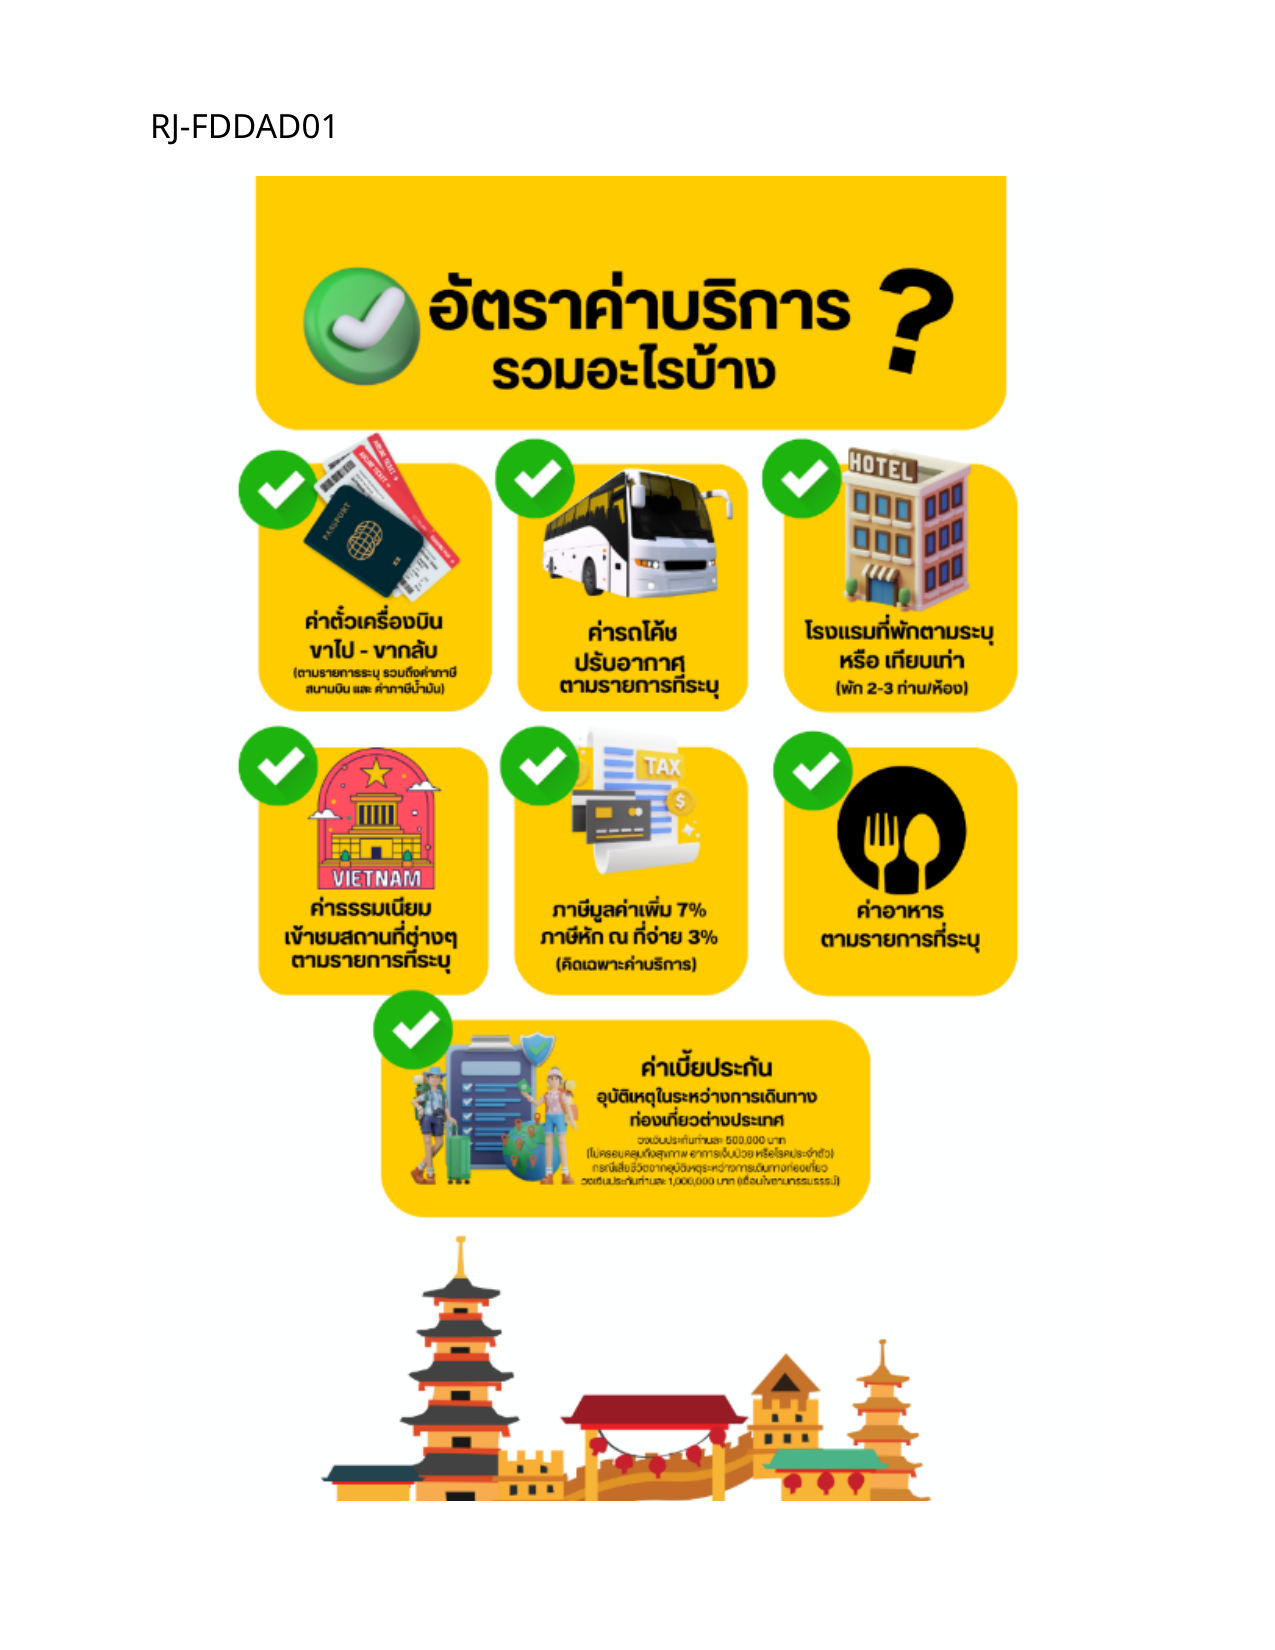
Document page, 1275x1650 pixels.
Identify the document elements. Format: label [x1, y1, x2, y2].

picture [150, 176, 1105, 1501]
